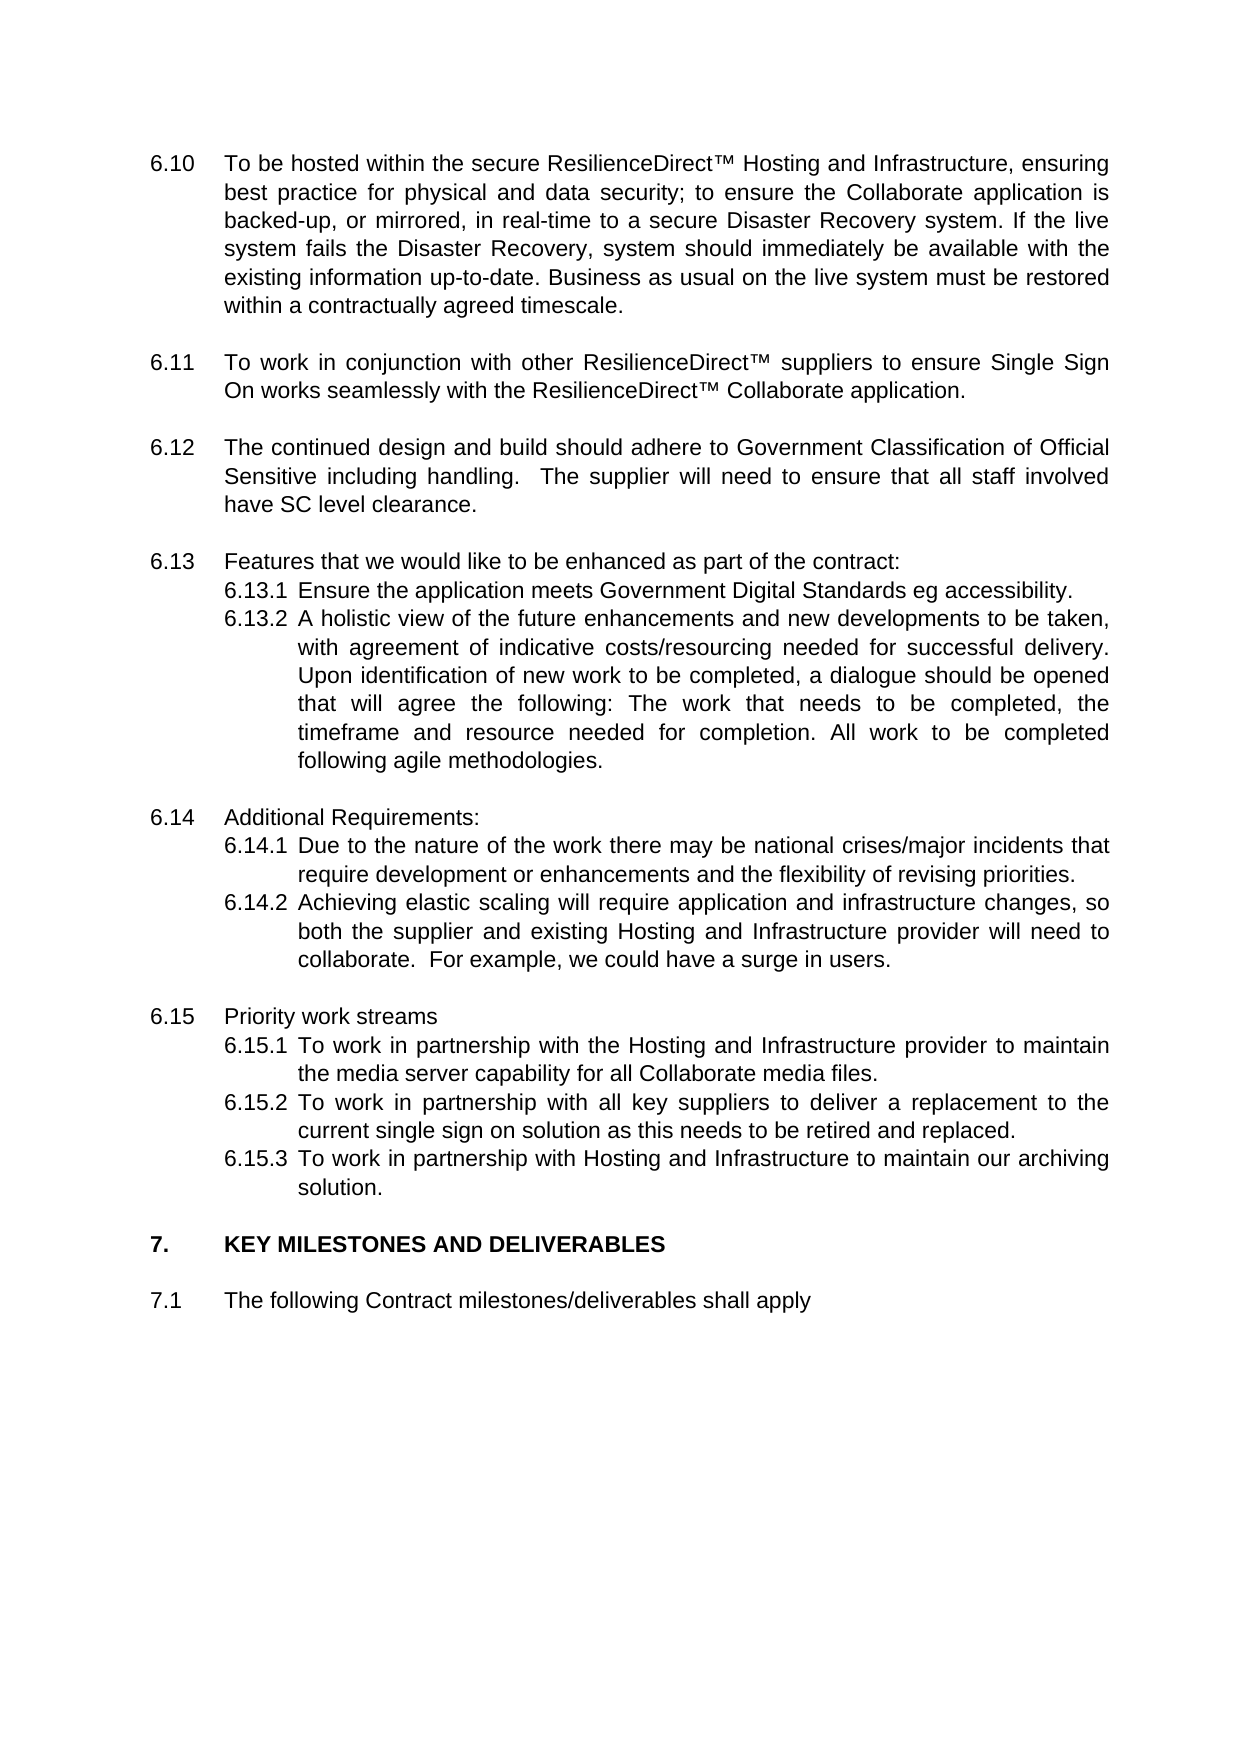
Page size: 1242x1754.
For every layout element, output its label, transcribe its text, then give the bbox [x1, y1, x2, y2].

text 6.15 Priority work streams [150, 1003, 1111, 1029]
text 6.15.1 To work in partnership with the Hosting and Infrastructure provider to maintain the media server capability for all Collaborate media files. [224, 1032, 1111, 1086]
text 6.14.1 Due to the nature of the work there may be national crises/major incidents that require development or enhancements and the flexibility of revising priorities. [224, 832, 1111, 887]
text 6.11 To work in conjunction with other ResilienceDirect™ suppliers to ensure Single Sign On works seamlessly with the ResilienceDirect™ Collaborate application. [150, 349, 1111, 404]
text 7. KEY MILESTONES AND DELIVERABLES [150, 1231, 1111, 1257]
text 6.12 The continued design and build should adhere to Government Classification of Official Sensitive including handling. The supplier will need to ensure that all staff involved have SC level clearance. [150, 434, 1111, 518]
text 6.14 Additional Requirements: [150, 804, 1111, 830]
text 6.15.3 To work in partnership with Hosting and Infrastructure to maintain our archiving solution. [224, 1145, 1111, 1200]
text 6.14.2 Achieving elastic scaling will require application and infrastructure changes, so both the supplier and existing Hosting and Infrastructure provider will need to collaborate. For example, we could have a surge in users. [224, 889, 1111, 973]
text 6.13.2 A holistic view of the future enhancements and new developments to be taken, with agreement of indicative costs/resourcing needed for successful delivery. Upon identification of new work to be completed, a dialogue should be opened that will agree the following: The work that needs to be completed, the timeframe and resource needed for completion. All work to be completed following agile methodologies. [224, 605, 1111, 773]
text 6.15.2 To work in partnership with all key suppliers to deliver a replacement to the current single sign on solution as this needs to be retired and replaced. [224, 1088, 1111, 1143]
text 6.13.1 Ensure the application meets Government Digital Standards eg accessibility. [224, 577, 1111, 603]
text 6.10 To be hosted within the secure ResilienceDirect™ Hosting and Infrastructure, ensuring best practice for physical and data security; to ensure the Collaborate application is backed-up, or mirrored, in real-time to a secure Disaster Recovery system. If the live system fails the Disaster Recovery, system should immediately be available with the existing information up-to-date. Business as usual on the live system must be restored within a contractually agreed timescale. [150, 150, 1111, 318]
text 6.13 Features that we would like to be enhanced as part of the contract: [150, 548, 1111, 574]
text 7.1 The following Contract milestones/deliverables shall apply [150, 1287, 1111, 1314]
